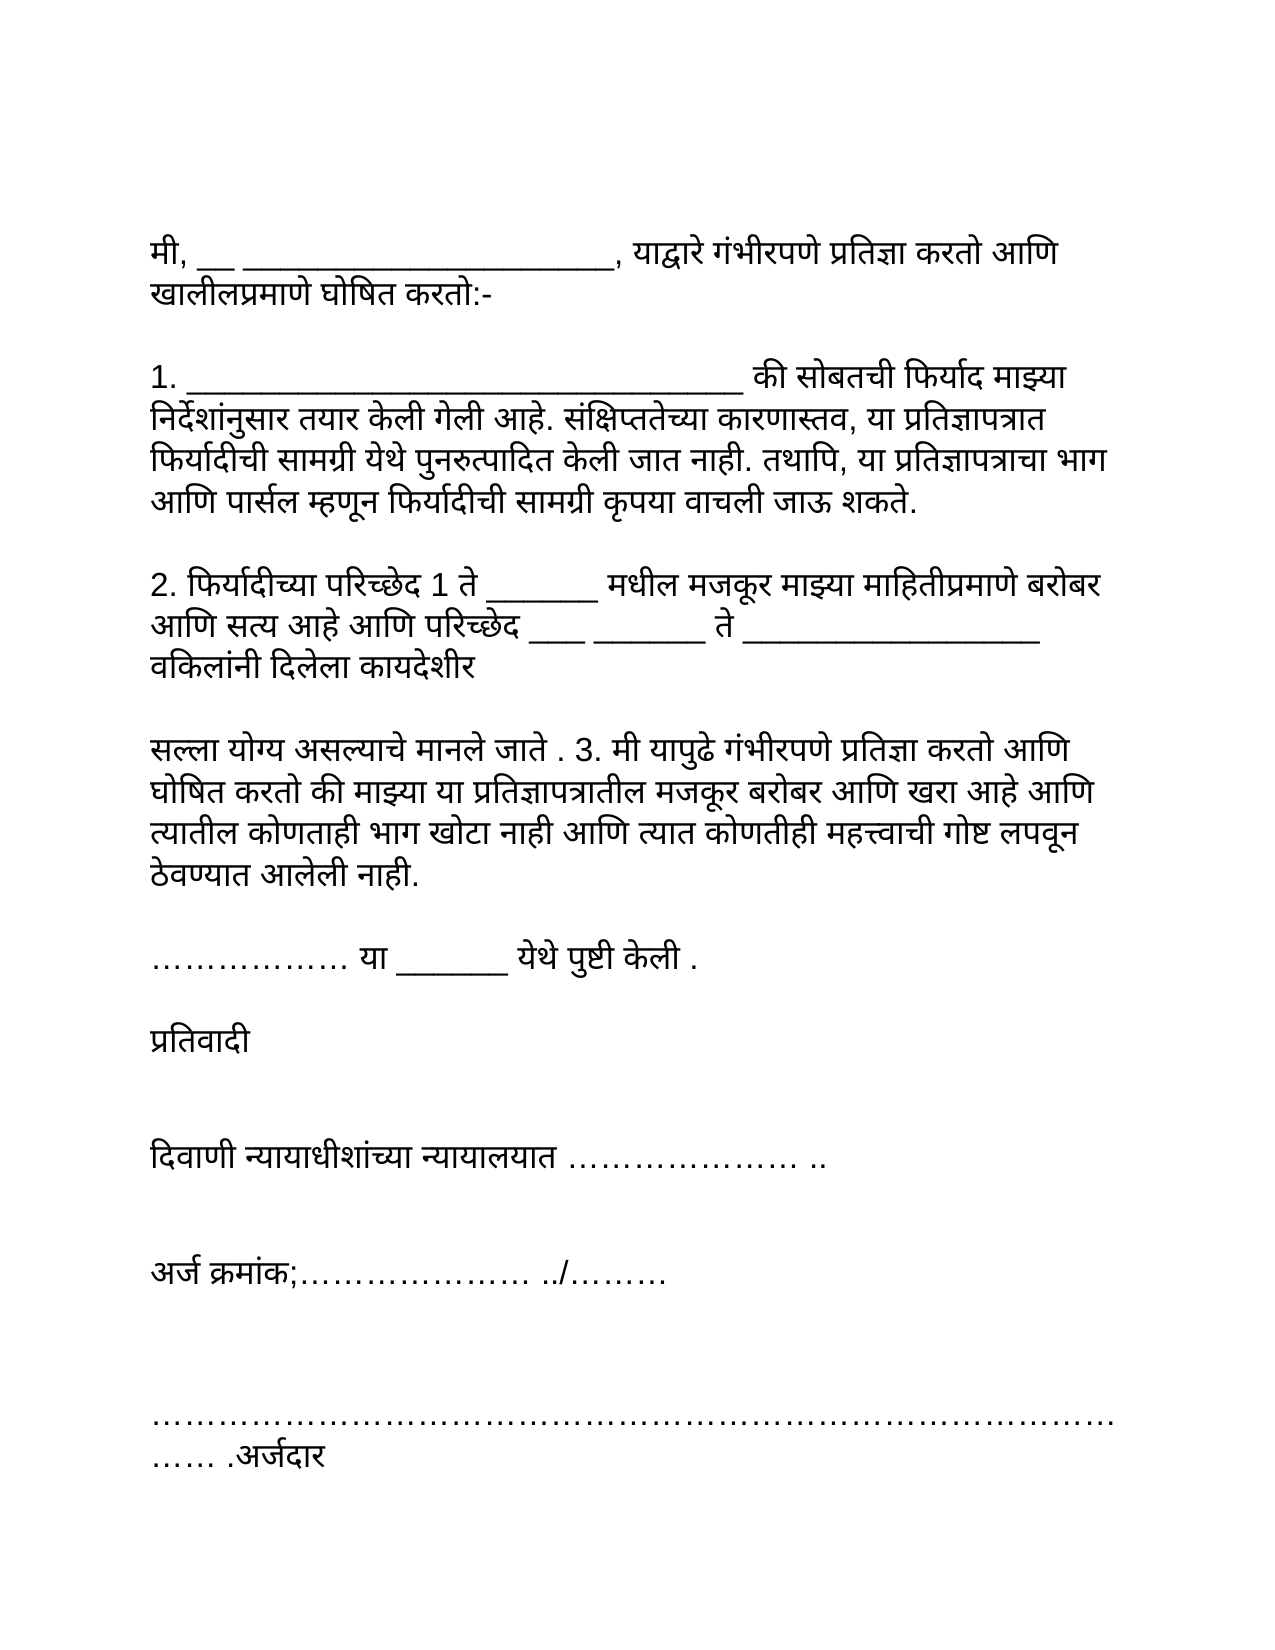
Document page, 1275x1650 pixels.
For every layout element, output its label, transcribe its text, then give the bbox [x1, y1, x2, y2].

text मी, __ ____________________, याद्वारे गंभीरपणे प्रतिज्ञा करतो आणि खालीलप्रमाणे घोषित करतो:- 1. ______________________________ की सोबतची फिर्याद माझ्या निर्देशांनुसार तयार केली गेली आहे. संक्षिप्ततेच्या कारणास्तव, या प्रतिज्ञापत्रात फिर्यादीची सामग्री येथे पुनरुत्पादित केली जात नाही. तथापि, या प्रतिज्ञापत्राचा भाग आणि पार्सल म्हणून फिर्यादीची सामग्री कृपया वाचली जाऊ शकते. 2. फिर्यादीच्या परिच्छेद 1 ते ______ मधील मजकूर माझ्या माहितीप्रमाणे बरोबर आणि सत्य आहे आणि परिच्छेद ___ ______ ते ________________ वकिलांनी दिलेला कायदेशीर सल्ला योग्य असल्याचे मानले जाते . 3. मी यापुढे गंभीरपणे प्रतिज्ञा करतो आणि घोषित करतो की माझ्या या प्रतिज्ञापत्रातील मजकूर बरोबर आणि खरा आहे आणि त्यातील कोणताही भाग खोटा नाही आणि त्यात कोणतीही महत्त्वाची गोष्ट लपवून ठेवण्यात आलेली नाही. ……………… या ______ येथे पुष्टी केली . प्रतिवादी [150, 150, 1125, 1059]
text ………………………………………………………………………………… .अर्जदार [150, 1311, 1125, 1474]
text दिवाणी न्यायाधीशांच्या न्यायालयात ………………… .. [150, 1137, 1125, 1175]
text अर्ज क्रमांक;………………… ../……… [150, 1253, 1125, 1292]
